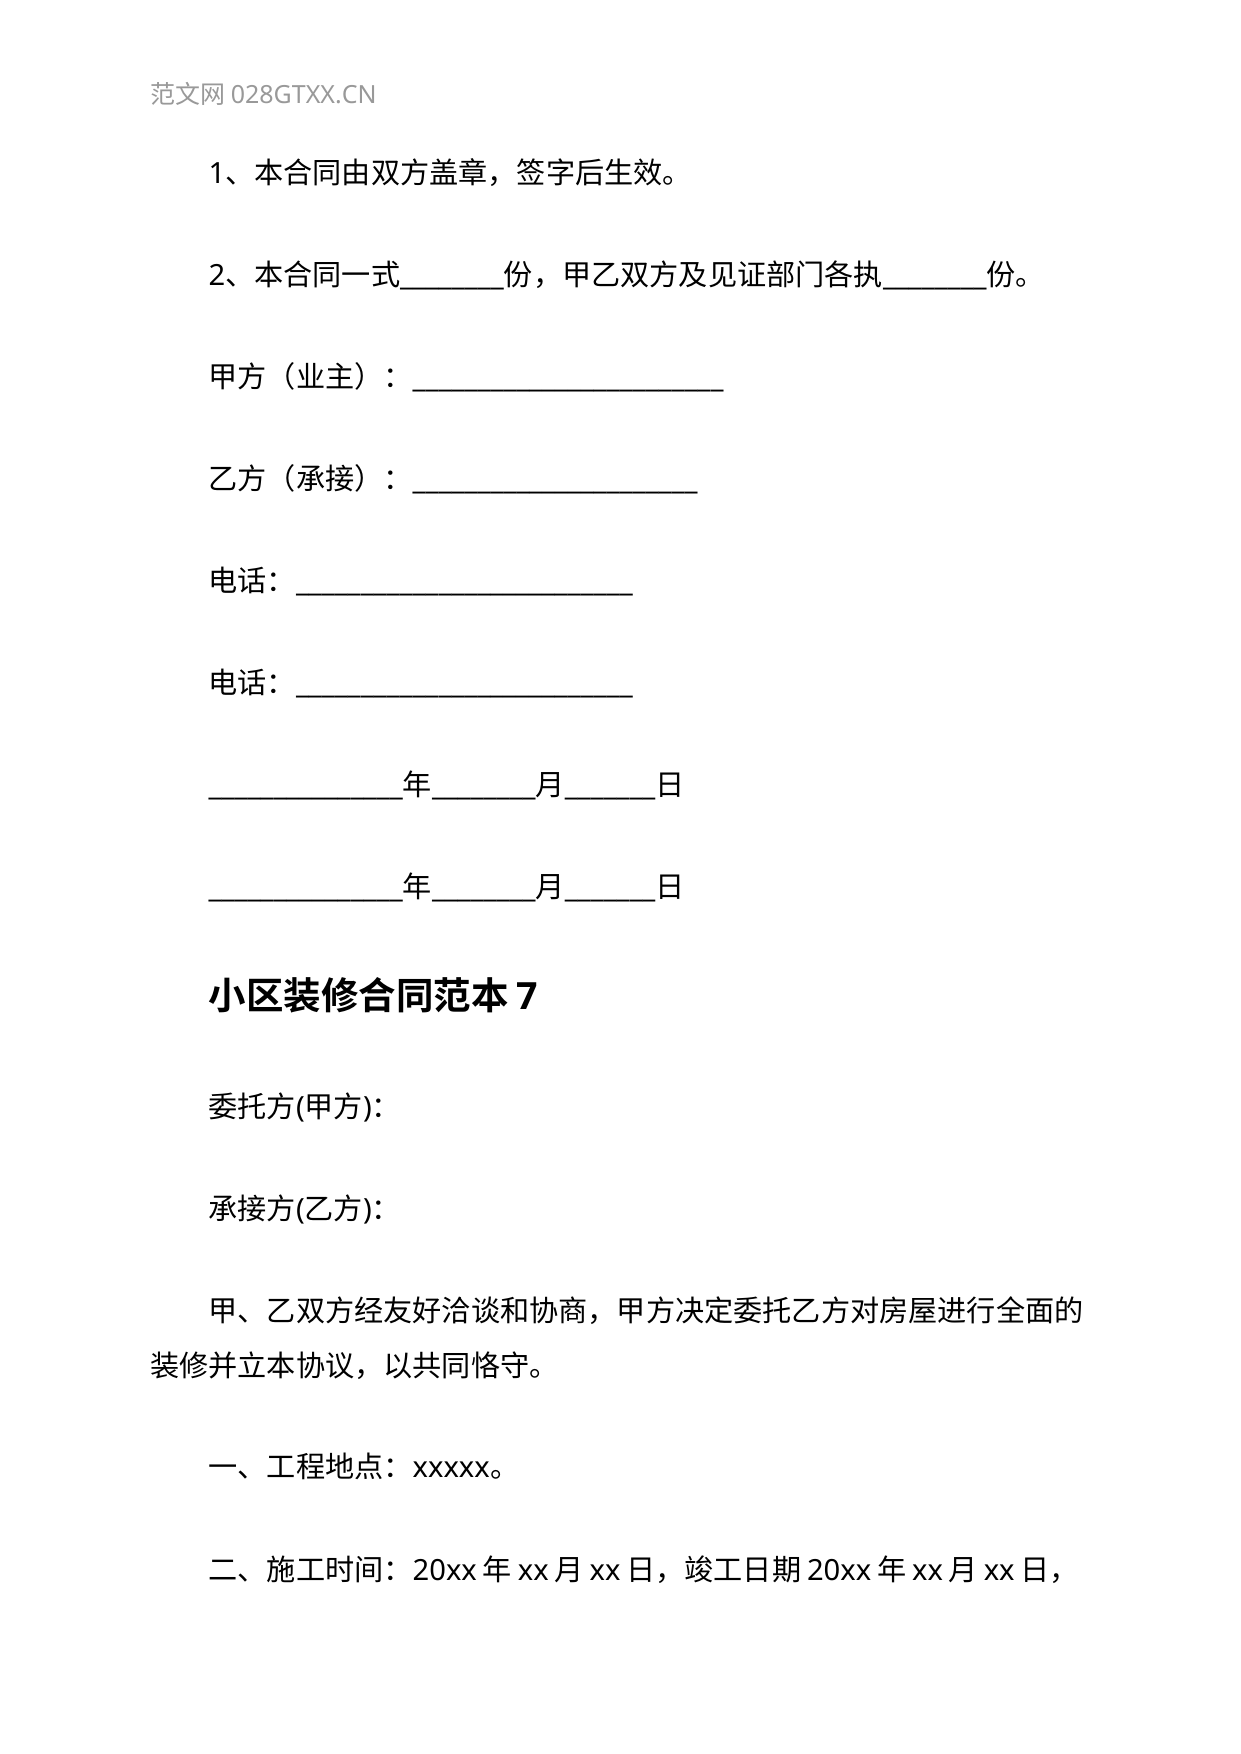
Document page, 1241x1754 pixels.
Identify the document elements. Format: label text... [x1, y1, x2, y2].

text _______________年________月_______日 [150, 762, 1090, 804]
text 委托方(甲方)： [150, 1083, 1090, 1126]
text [150, 1546, 1090, 1588]
text 小区装修合同范本7 [150, 966, 1090, 1020]
text 甲、乙双方经友好洽谈和协商，甲方决定委托乙方对房屋进行全面的装修并立本协议，以共同恪守。 [150, 1287, 1090, 1384]
text 2、本合同一式________份，甲乙双方及见证部门各执________份。 [150, 252, 1090, 294]
text 乙方（承接）：______________________ [150, 456, 1090, 498]
text 一、工程地点：xxxxx。 [150, 1444, 1090, 1486]
text 1、本合同由双方盖章，签字后生效。 [150, 150, 1090, 192]
text 承接方(乙方)： [150, 1185, 1090, 1228]
text 电话：__________________________ [150, 558, 1090, 600]
text _______________年________月_______日 [150, 864, 1090, 906]
text 电话：__________________________ [150, 660, 1090, 702]
text 甲方（业主）：________________________ [150, 354, 1090, 396]
